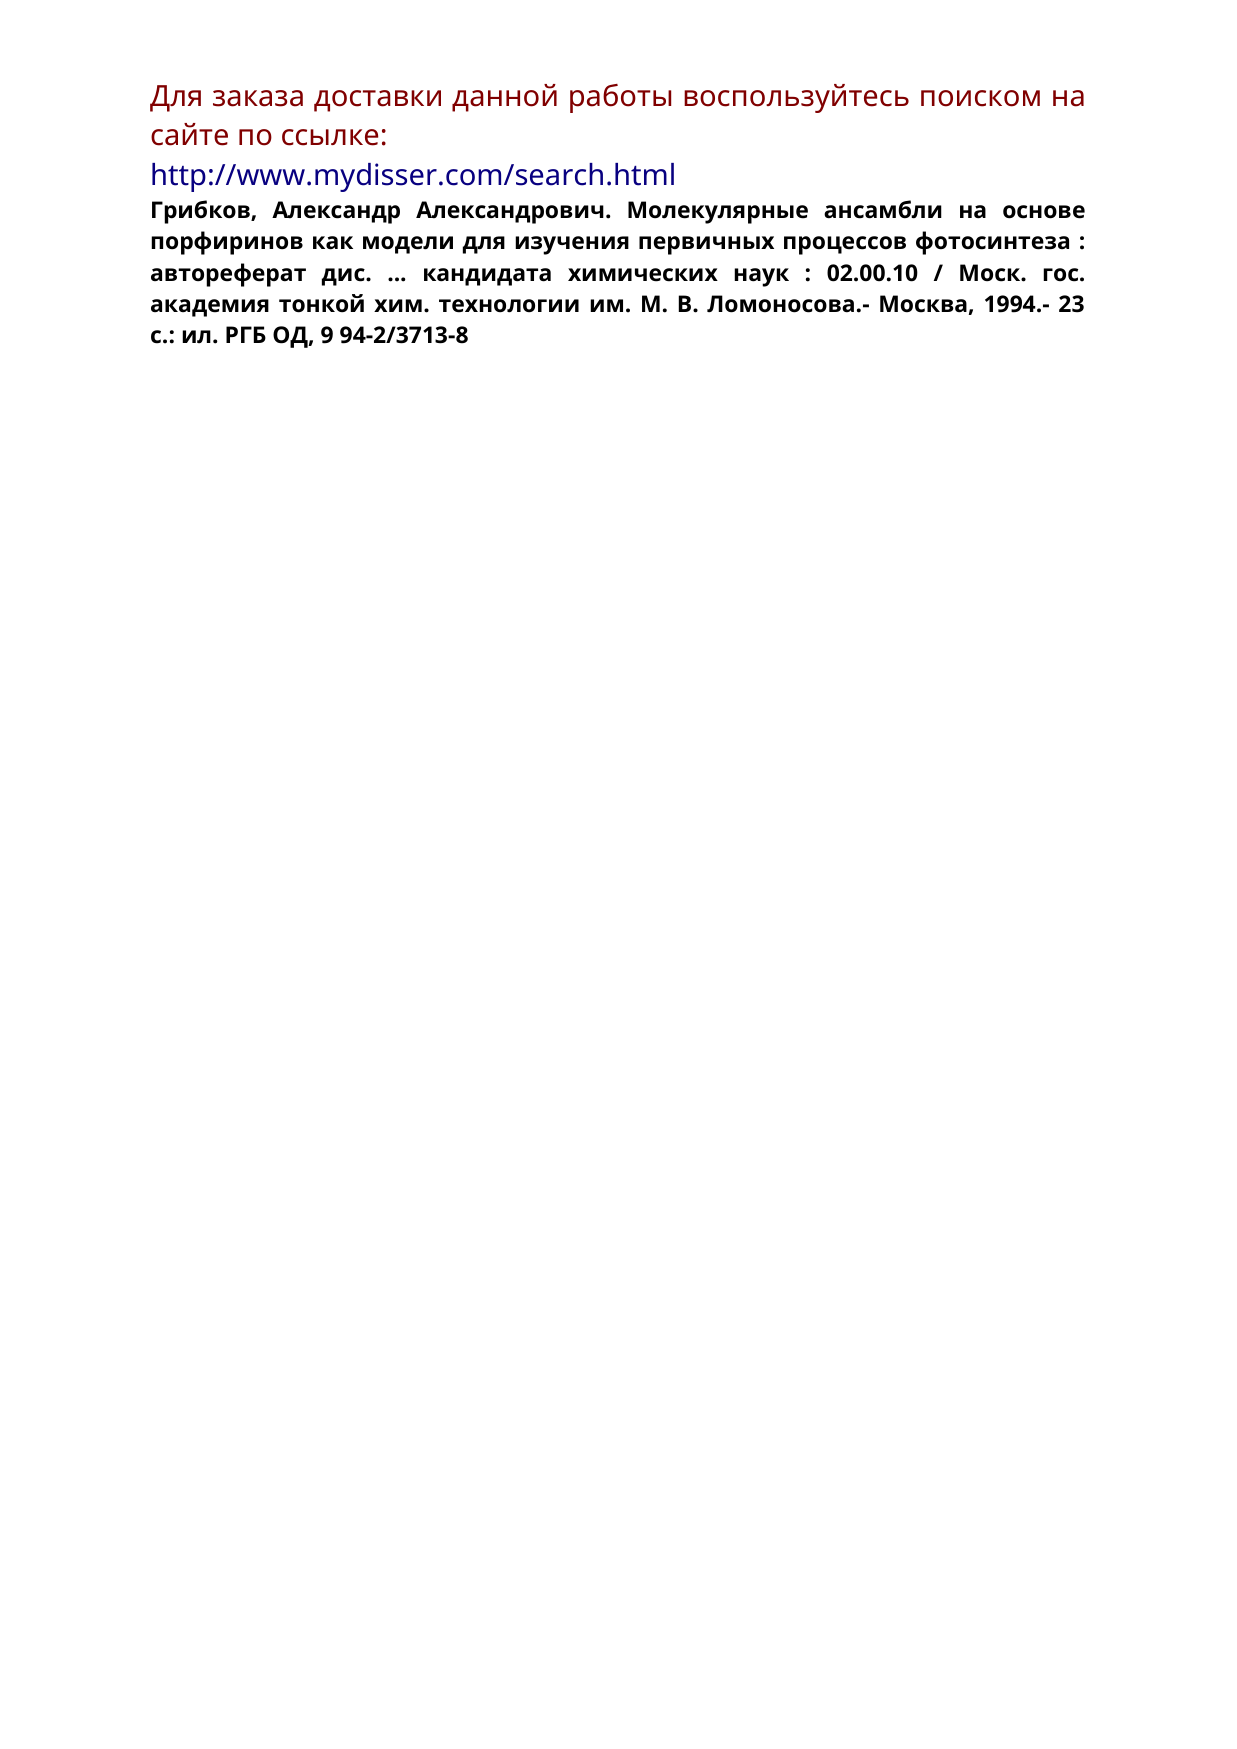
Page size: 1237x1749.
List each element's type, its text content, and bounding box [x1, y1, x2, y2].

text Грибков, Александр Александрович. Молекулярные ансамбли на основе порфиринов как модели для изучения первичных процессов фотосинтеза : автореферат дис. ... кандидата химических наук : 02.00.10 / Моск. гос. академия тонкой хим. технологии им. М. В. Ломоносова.- Москва, 1994.- 23 с.: ил. РГБ ОД, 9 94-2/3713-8 [150, 194, 1086, 350]
